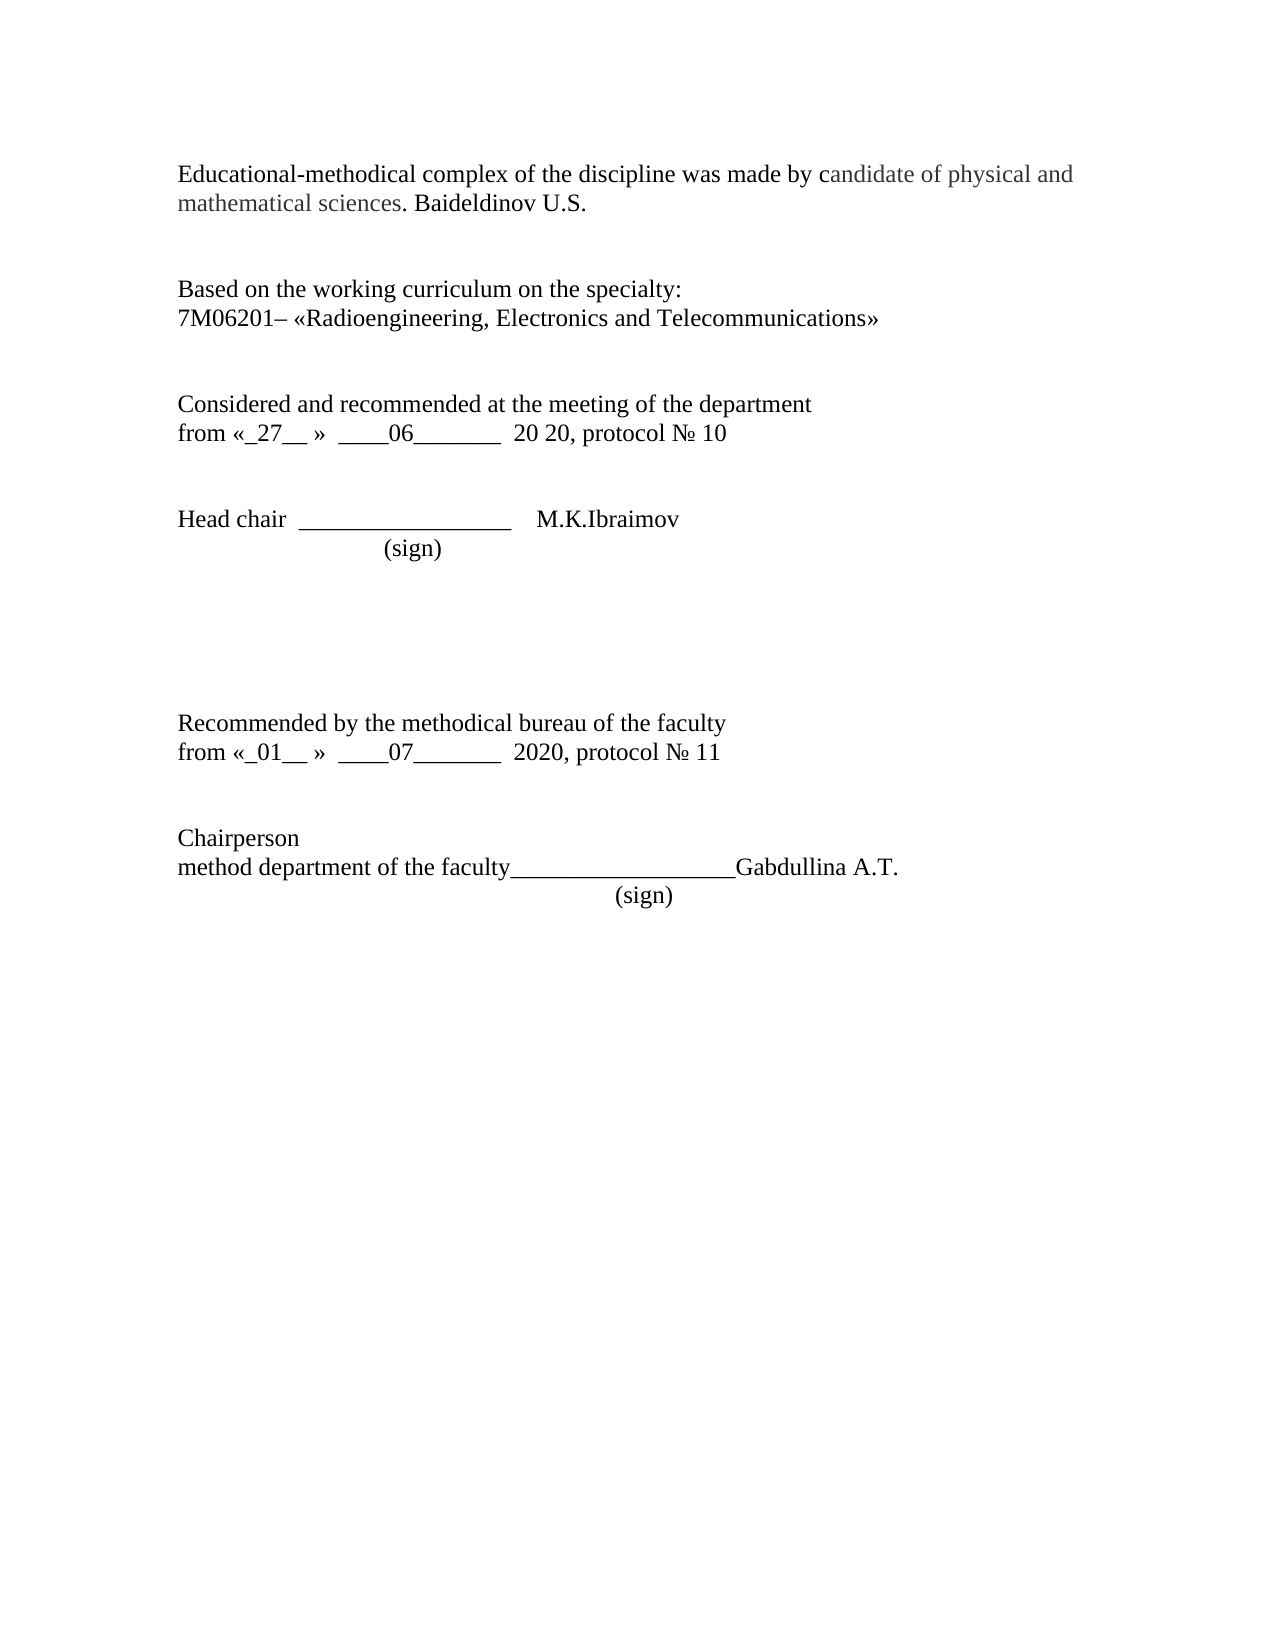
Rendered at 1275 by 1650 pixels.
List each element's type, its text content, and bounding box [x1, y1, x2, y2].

text (sign) [177, 533, 1186, 562]
text 7М06201– «Radioengineering, Electronics and Telecommunications» [177, 303, 1186, 332]
text from «_27__ » ____06_______ 20 20, protocol № 10 [177, 418, 1186, 447]
text Considered and recommended at the meeting of the department [177, 389, 1186, 418]
text from «_01__ » ____07_______ 2020, protocol № 11 [177, 737, 1186, 766]
text (sign) [177, 881, 1186, 909]
text Head chair _________________ М.К.Ibraimov [177, 504, 1186, 533]
text Educational-methodical complex of the discipline was made by сandidate of physical and mathematical sciences. Baideldinov U.S. Based on the working curriculum on the specialty: [177, 159, 1186, 303]
text Chairperson method department of the faculty__________________Gabdullina А.Т. [177, 823, 1186, 881]
text Recommended by the methodical bureau of the faculty [177, 708, 1186, 737]
